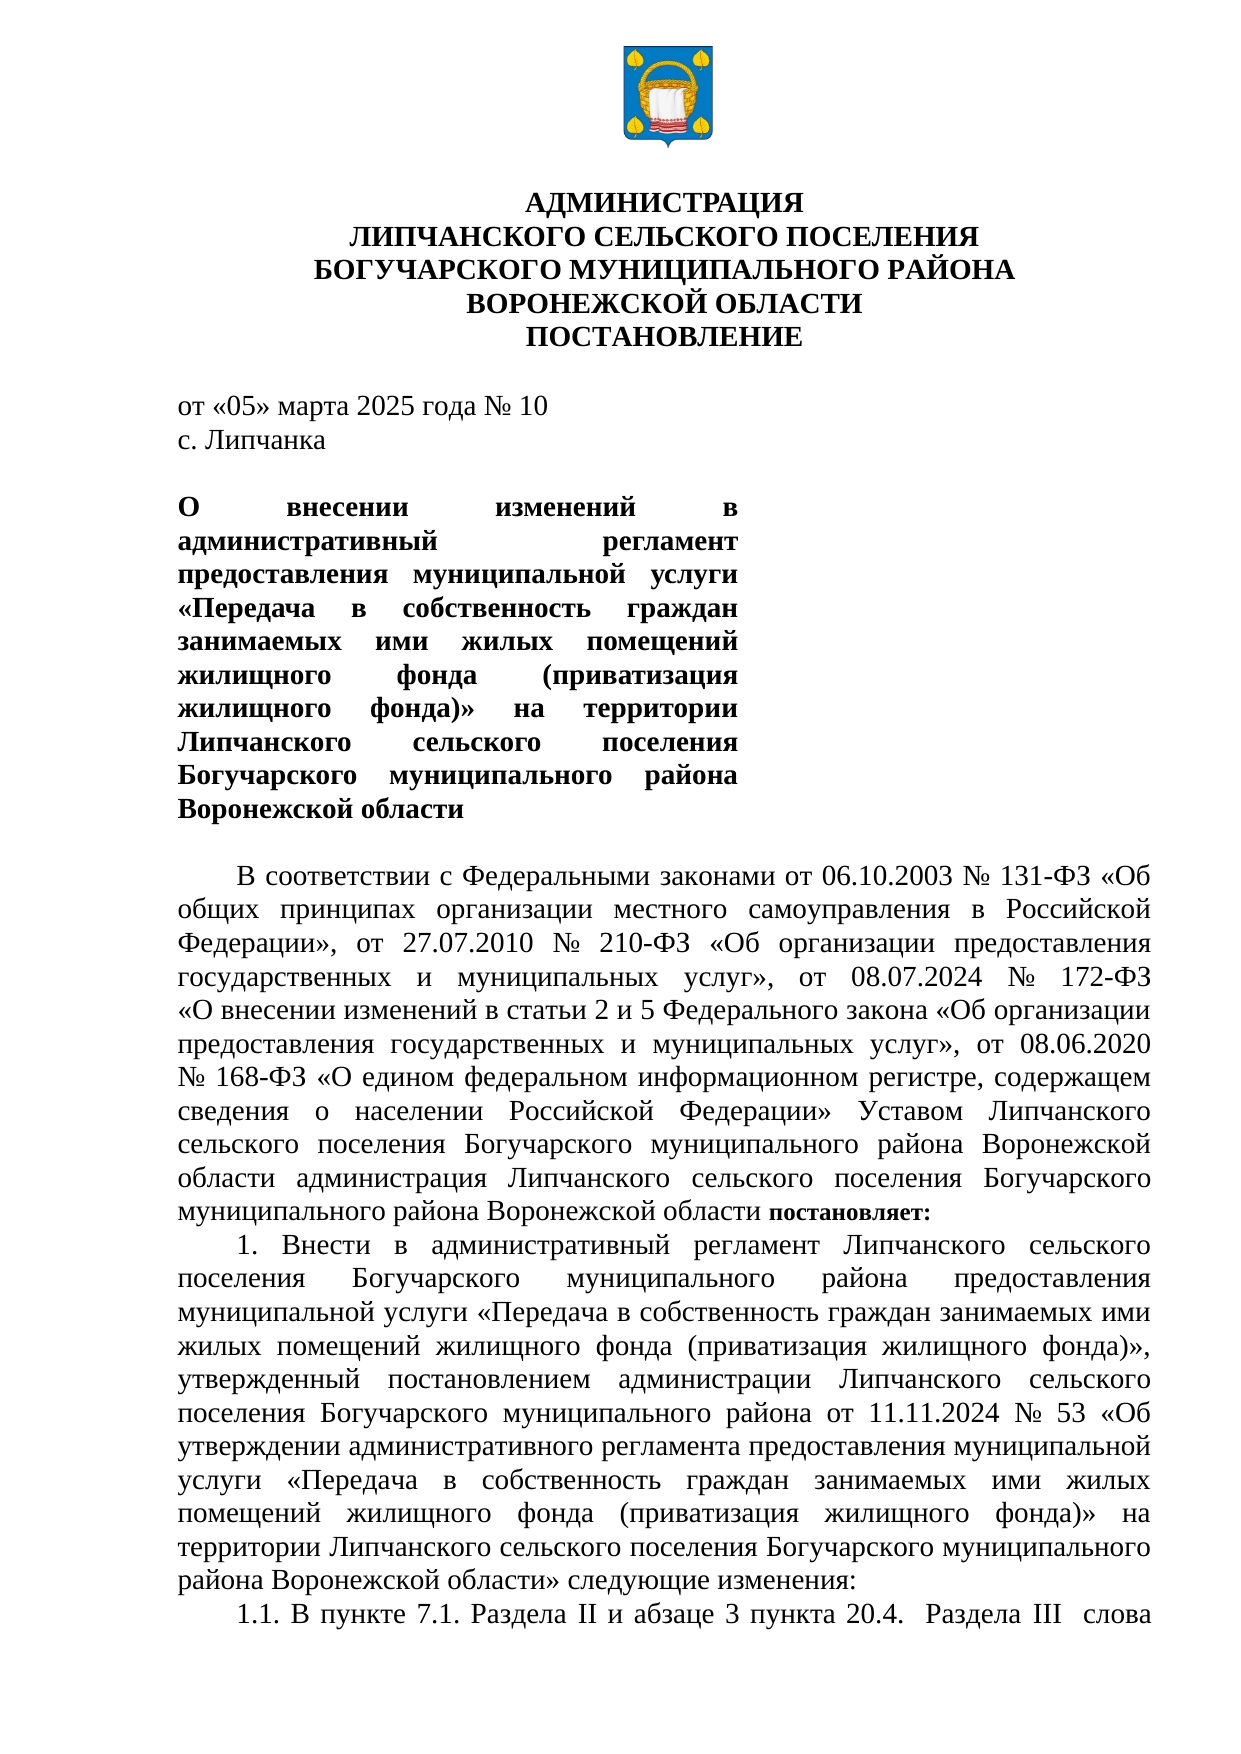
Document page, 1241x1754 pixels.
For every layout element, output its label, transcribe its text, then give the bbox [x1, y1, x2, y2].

title О внесении изменений в административный регламент предоставления муниципальной услуги «Передача в собственность граждан занимаемых ими жилых помещений жилищного фонда (приватизация жилищного фонда)» на территории Липчанского сельского поселения Богучарского муниципального района Воронежской области [177, 489, 738, 824]
text от «05» марта 2025 года № 10 [177, 388, 1152, 422]
title АДМИНИСТРАЦИЯ [177, 185, 1152, 219]
picture [623, 46, 713, 148]
text БОГУЧАРСКОГО МУНИЦИПАЛЬНОГО РАЙОНА [177, 252, 1152, 286]
text 1. Внести в административный регламент Липчанского сельского поселения Богучарского муниципального района предоставления муниципальной услуги «Передача в собственность граждан занимаемых ими жилых помещений жилищного фонда (приватизация жилищного фонда)», утвержденный постановлением администрации Липчанского сельского поселения Богучарского муниципального района от 11.11.2024 № 53 «Об утверждении административного регламента предоставления муниципальной услуги «Передача в собственность граждан занимаемых ими жилых помещений жилищного фонда (приватизация жилищного фонда)» на территории Липчанского сельского поселения Богучарского муниципального района Воронежской области» следующие изменения: [177, 1227, 1152, 1596]
text ВОРОНЕЖСКОЙ ОБЛАСТИ [177, 286, 1152, 319]
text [177, 1596, 1152, 1629]
title ЛИПЧАНСКОГО СЕЛЬСКОГО ПОСЕЛЕНИЯ [177, 219, 1152, 252]
text ПОСТАНОВЛЕНИЕ [177, 319, 1152, 353]
text с. Липчанка [177, 422, 1152, 456]
text В соответствии с Федеральными законами от 06.10.2003 № 131-ФЗ «Об общих принципах организации местного самоуправления в Российской Федерации», от 27.07.2010 № 210-ФЗ «Об организации предоставления государственных и муниципальных услуг», от 08.07.2024 № 172-ФЗ «О внесении изменений в статьи 2 и 5 Федерального закона «Об организации предоставления государственных и муниципальных услуг», от 08.06.2020 № 168-ФЗ «О едином федеральном информационном регистре, содержащем сведения о населении Российской Федерации» Уставом Липчанского сельского поселения Богучарского муниципального района Воронежской области администрация Липчанского сельского поселения Богучарского муниципального района Воронежской области постановляет: [177, 858, 1152, 1227]
